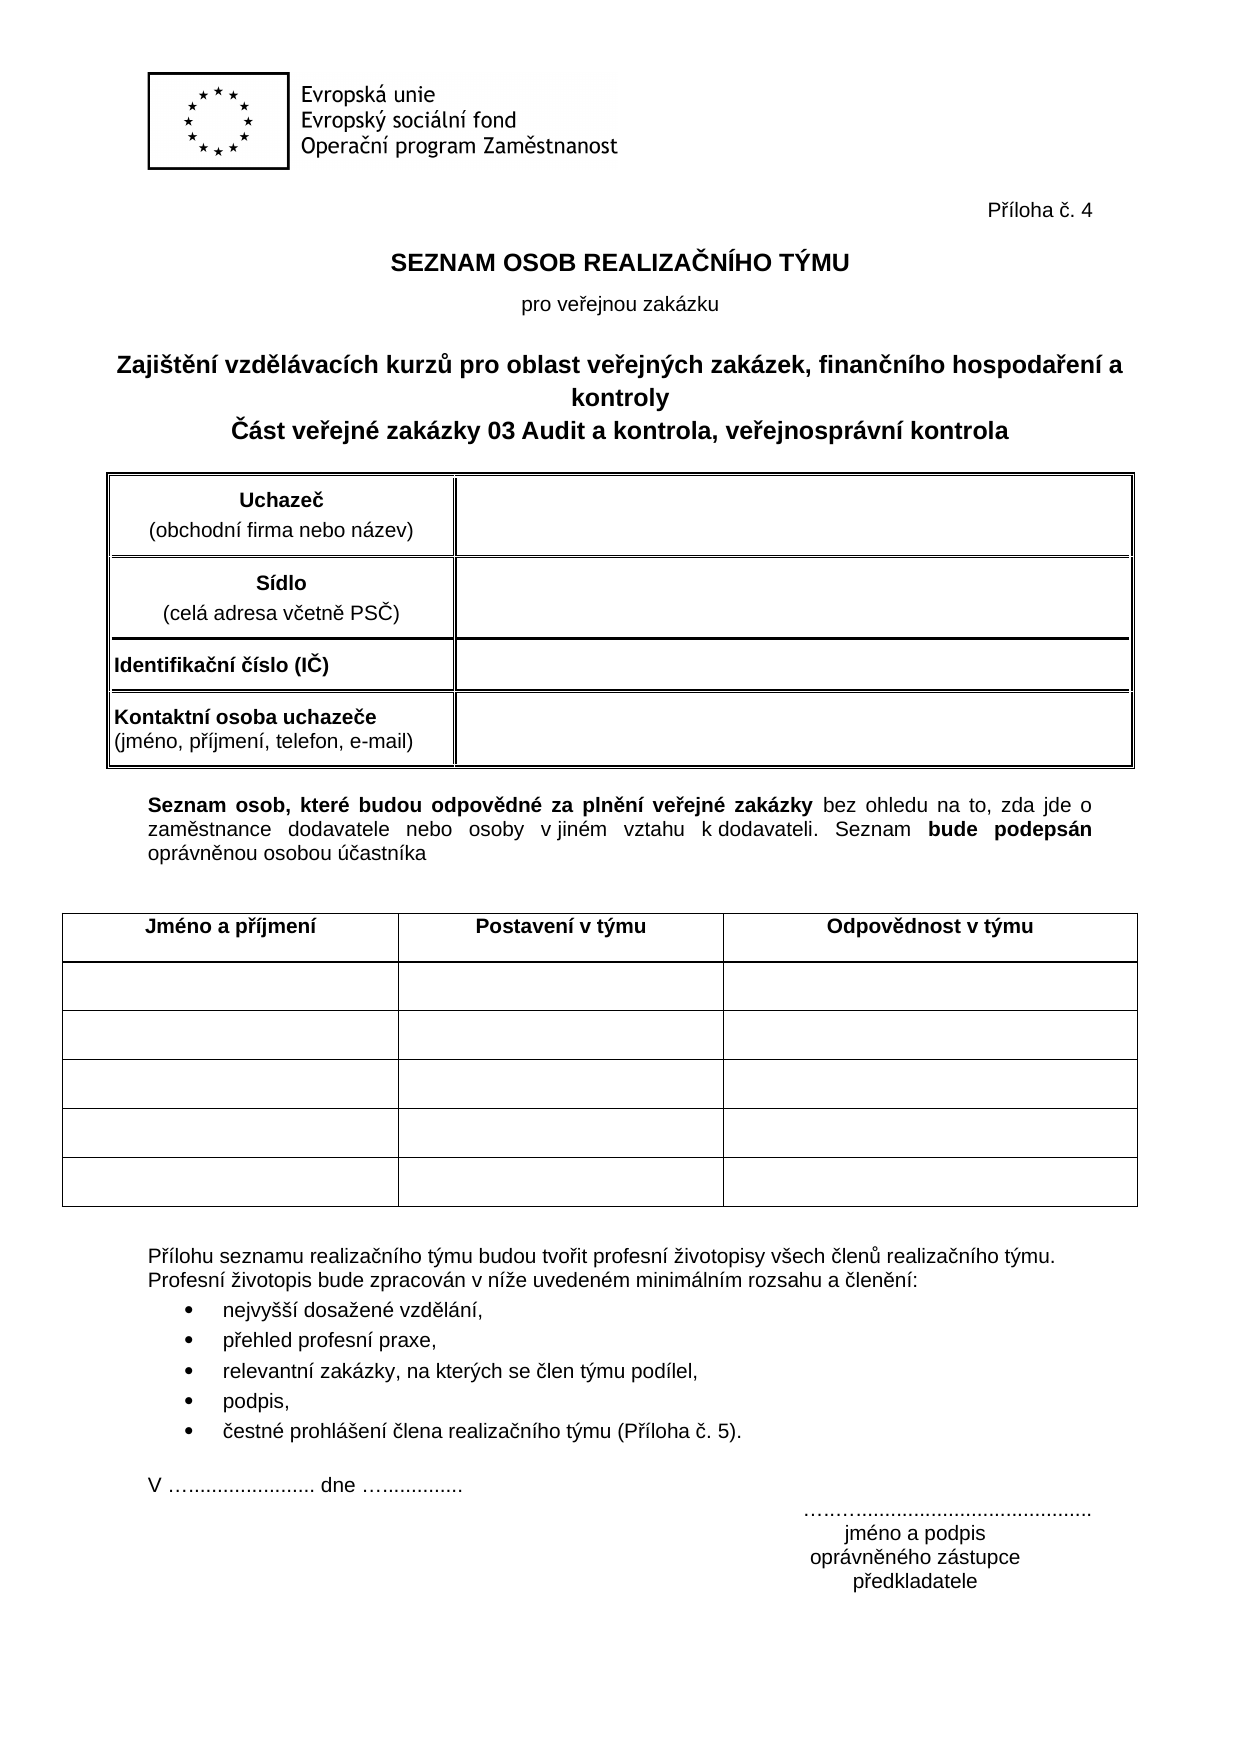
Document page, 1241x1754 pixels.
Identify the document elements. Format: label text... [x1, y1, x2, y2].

text jméno a podpis [738, 1521, 1093, 1545]
list podpis, [185, 1389, 1087, 1413]
text Seznam osob, které budou odpovědné za plnění veřejné zakázky bez ohledu na to, zda jde o zaměstnance dodavatele nebo osoby v jiném vztahu k dodavateli. Seznam bude podepsán oprávněnou osobou účastníka [148, 793, 1093, 864]
table_cell [724, 963, 1137, 1010]
text oprávněného zástupce [738, 1545, 1093, 1569]
text Příloha č. 4 [148, 197, 1093, 221]
table_cell [63, 1158, 398, 1206]
table_cell [63, 963, 398, 1010]
table_cell [63, 1011, 398, 1059]
table_cell [724, 1109, 1137, 1157]
list přehled profesní praxe, [185, 1328, 1087, 1352]
table_header SEZNAM OSOB REALIZAČNÍHO TÝMU [108, 245, 1133, 289]
table_cell [399, 1011, 723, 1059]
text …..…......................................... [148, 1497, 1093, 1521]
table_cell Kontaktní osoba uchazeče (jméno, příjmení, telefon, e-mail) [110, 689, 455, 765]
table_cell pro veřejnou zakázku Zajištění vzdělávacích kurzů pro oblast veřejných zakázek, finančního hospodaření a kontroly Část veřejné zakázky 03 Audit a kontrola, veřejnosprávní kontrola [108, 289, 1133, 448]
text předkladatele [664, 1569, 1093, 1593]
table_cell [724, 1011, 1137, 1059]
list nejvyšší dosažené vzdělání, [185, 1298, 1087, 1322]
table_cell [457, 637, 1131, 689]
table_cell [399, 963, 723, 1010]
list čestné prohlášení člena realizačního týmu (Příloha č. 5). [185, 1419, 1087, 1443]
table_cell [724, 1060, 1137, 1108]
table_header Odpovědnost v týmu [724, 914, 1137, 961]
text V …...................... dne ….............. [148, 1473, 1093, 1497]
table_cell [455, 689, 1132, 765]
text Přílohu seznamu realizačního týmu budou tvořit profesní životopisy všech členů realizačního týmu. Profesní životopis bude zpracován v níže uvedeném minimálním rozsahu a členění: [148, 1244, 1087, 1292]
table_cell [63, 1060, 398, 1108]
table_cell [399, 1158, 723, 1206]
table_header Uchazeč (obchodní firma nebo název) [110, 474, 455, 555]
table_header [455, 476, 1131, 555]
table_cell [399, 1060, 723, 1108]
table_header Jméno a příjmení [63, 914, 398, 961]
table_cell [455, 555, 1133, 637]
picture [147, 72, 618, 170]
table_header Postavení v týmu [399, 914, 723, 961]
table_cell [724, 1158, 1137, 1206]
table_cell [63, 1109, 398, 1157]
table_cell [399, 1109, 723, 1157]
list relevantní zakázky, na kterých se člen týmu podílel, [185, 1358, 1087, 1382]
table_cell Identifikační číslo (IČ) [110, 637, 453, 689]
table_cell Sídlo (celá adresa včetně PSČ) [108, 555, 455, 637]
